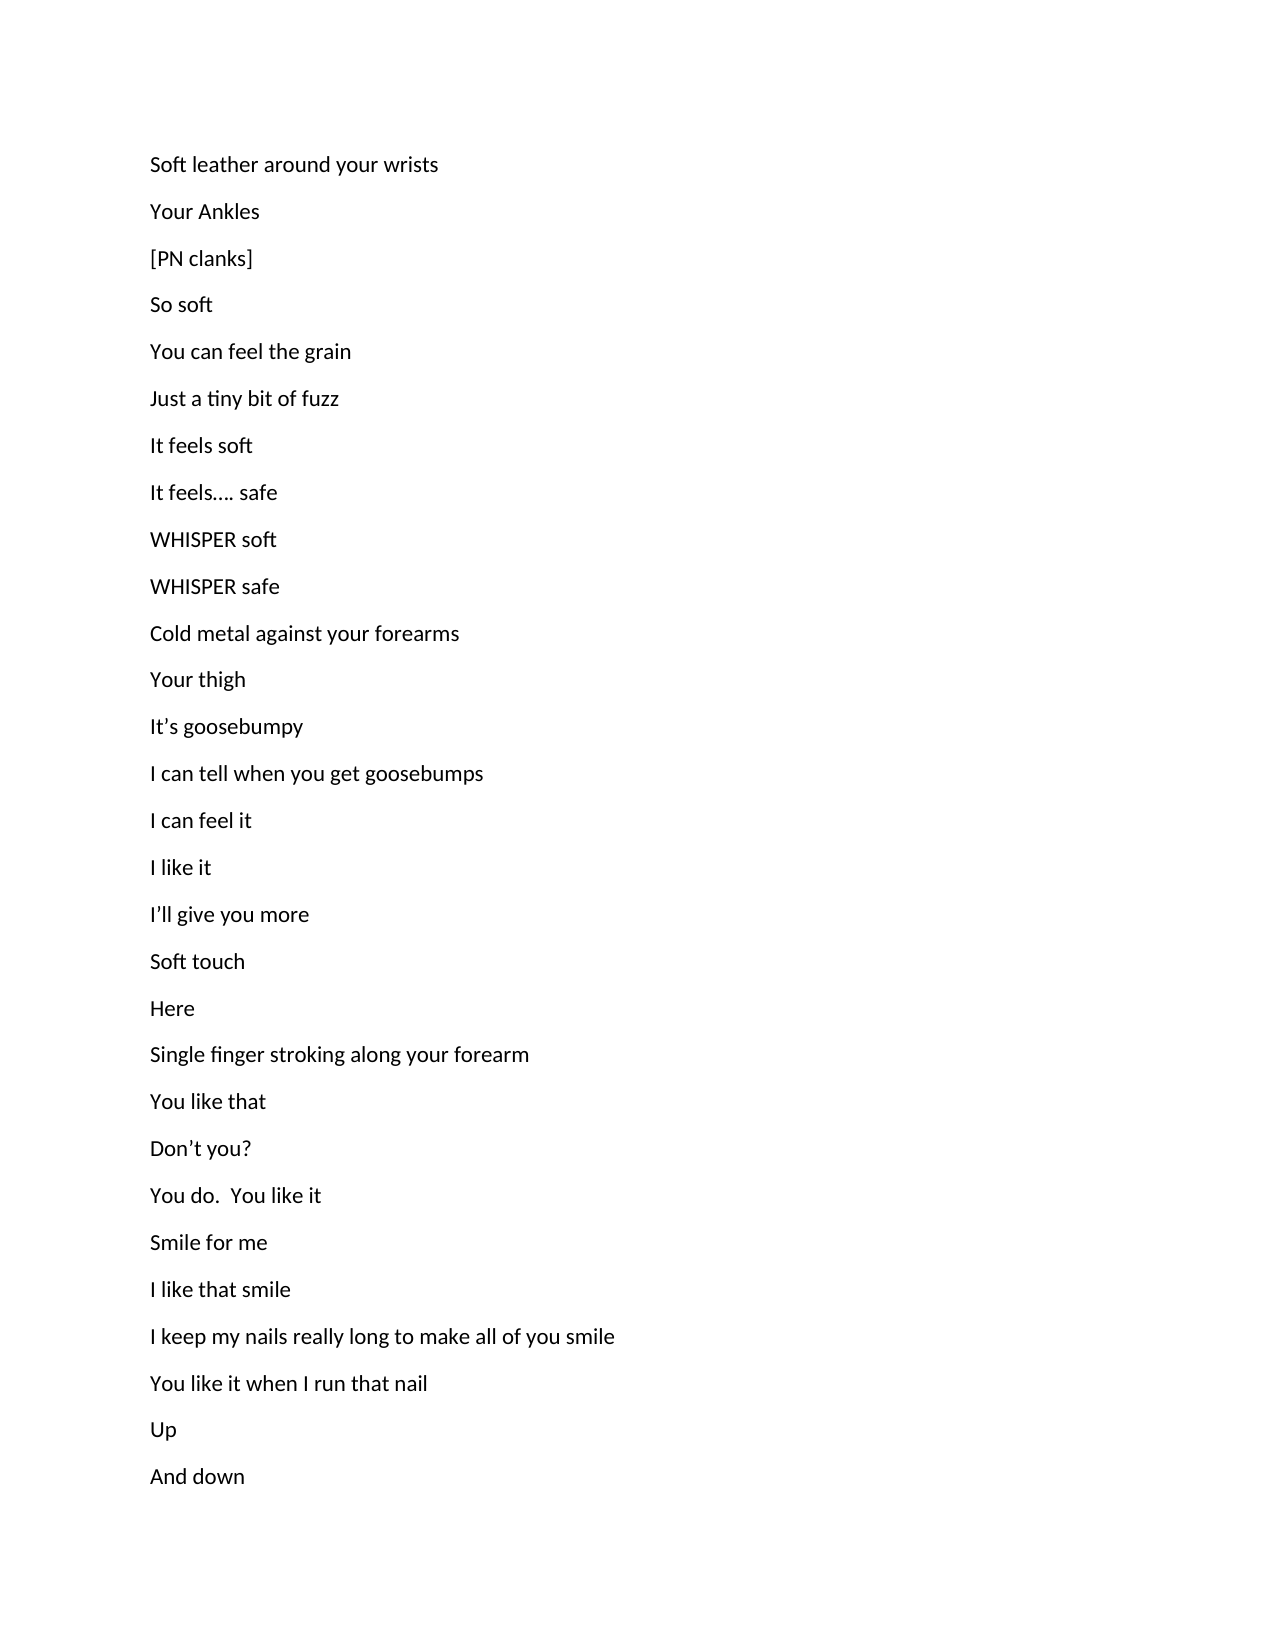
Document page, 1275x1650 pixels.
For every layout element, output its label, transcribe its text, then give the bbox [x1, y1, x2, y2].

text I like that smile [150, 1275, 1125, 1303]
text Your Ankles [150, 197, 1125, 225]
text I like it [150, 853, 1125, 881]
text And down [150, 1462, 1125, 1491]
text Single finger stroking along your forearm [150, 1041, 1125, 1069]
text You like it when I run that nail [150, 1369, 1125, 1397]
text I can tell when you get goosebumps [150, 759, 1125, 787]
text Smile for me [150, 1228, 1125, 1256]
text Cold metal against your forearms [150, 619, 1125, 647]
text Up [150, 1416, 1125, 1444]
text I’ll give you more [150, 900, 1125, 928]
text WHISPER soft [150, 525, 1125, 553]
text Soft touch [150, 947, 1125, 975]
text I keep my nails really long to make all of you smile [150, 1322, 1125, 1350]
text Don’t you? [150, 1134, 1125, 1162]
text Your thigh [150, 666, 1125, 694]
text So soft [150, 291, 1125, 319]
text WHISPER safe [150, 572, 1125, 600]
text It’s goosebumpy [150, 712, 1125, 741]
text Just a tiny bit of fuzz [150, 384, 1125, 412]
text Here [150, 994, 1125, 1022]
text I can feel it [150, 806, 1125, 834]
text It feels soft [150, 431, 1125, 459]
text Soft leather around your wrists [150, 150, 1125, 178]
text You can feel the grain [150, 337, 1125, 366]
text [PN clanks] [150, 244, 1125, 272]
text You like that [150, 1087, 1125, 1116]
text It feels…. safe [150, 478, 1125, 506]
text You do. You like it [150, 1181, 1125, 1209]
